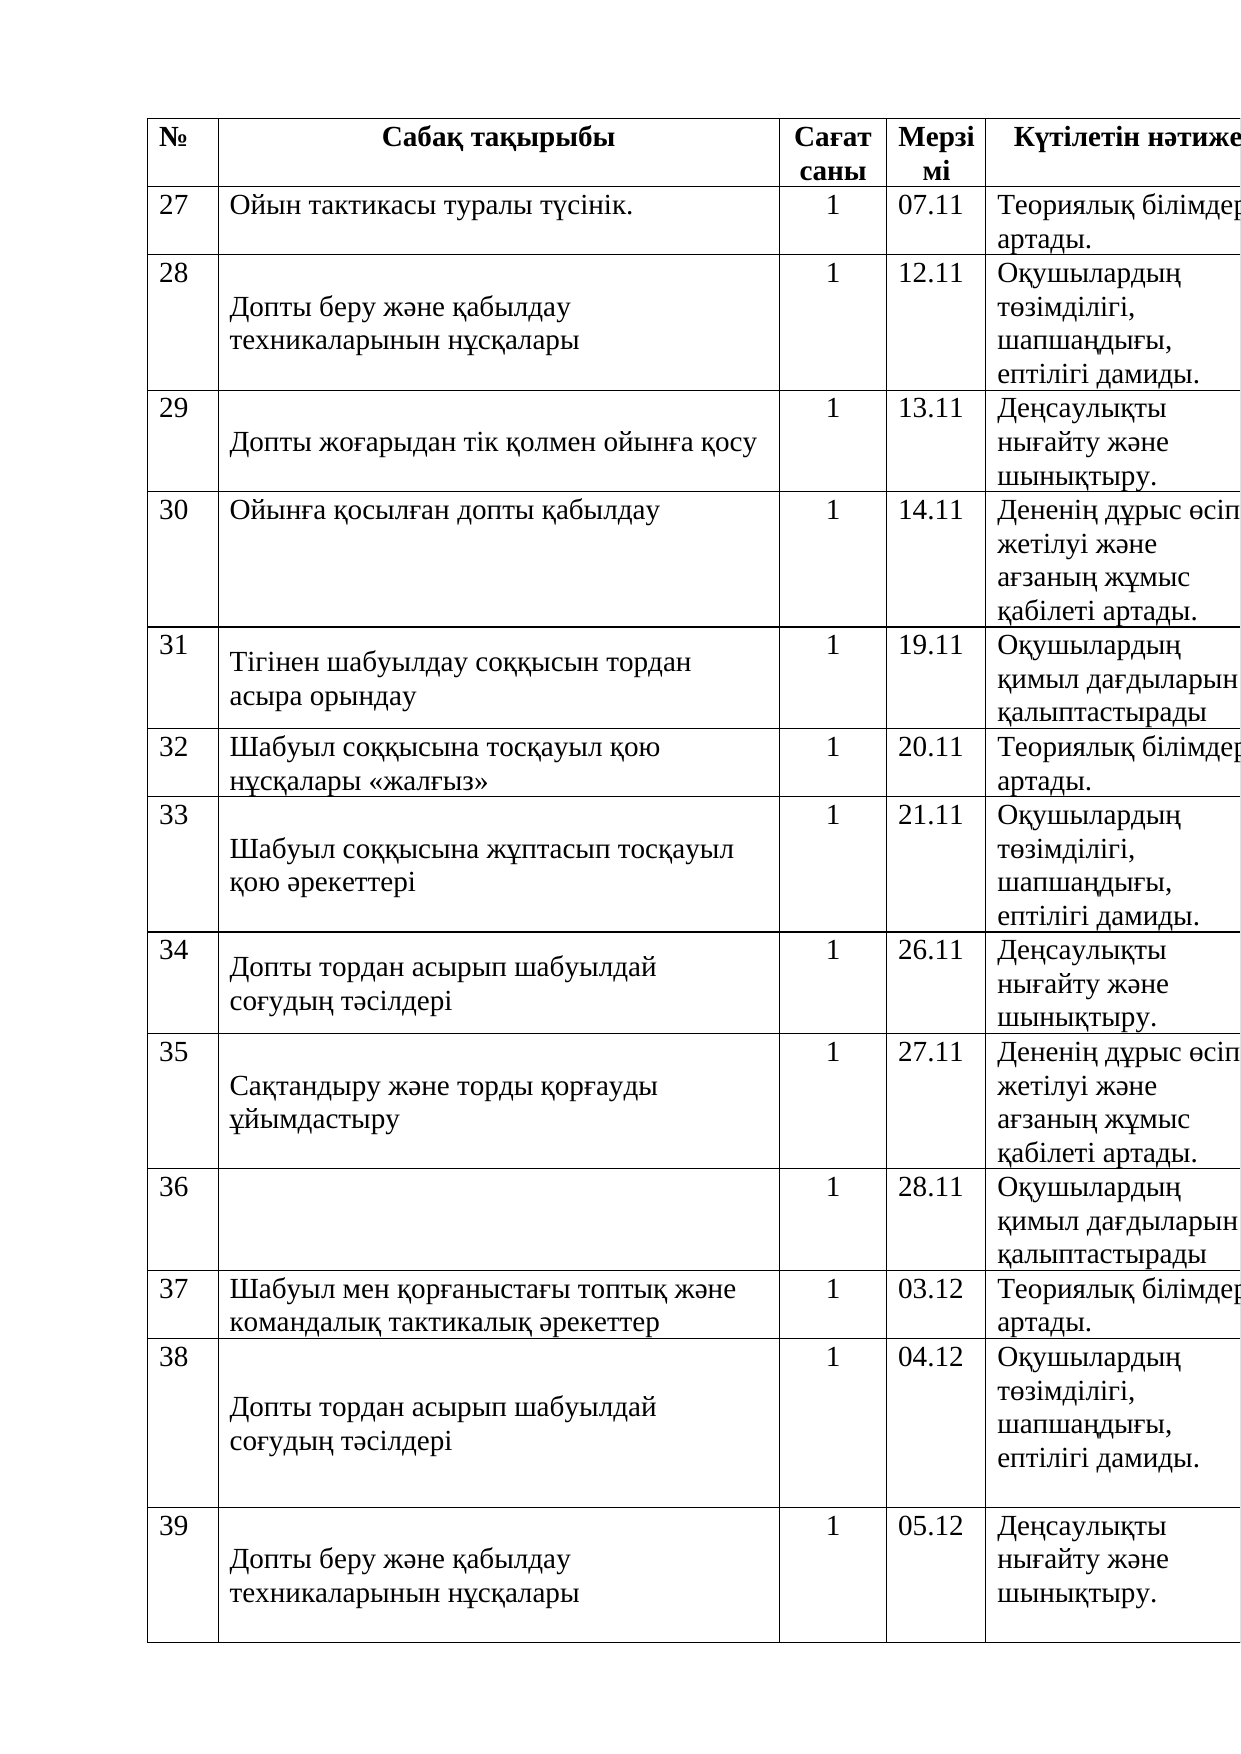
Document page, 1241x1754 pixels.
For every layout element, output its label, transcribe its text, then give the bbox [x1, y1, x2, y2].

table_cell 20.11 [887, 729, 985, 796]
table_cell Мерзімі [887, 119, 985, 186]
table_cell [219, 1169, 779, 1270]
table_cell 1 [780, 1339, 886, 1507]
table_cell № [148, 119, 218, 186]
table_cell Шабуыл соққысына жұптасып тосқауыл қою әрекеттері [219, 797, 779, 931]
table_cell Допты беру және қабылдау техникаларынын нұсқалары [219, 1508, 779, 1642]
table_cell 29 [148, 391, 218, 491]
table_cell Допты тордан асырып шабуылдай соғудың тәсілдері [219, 1339, 779, 1507]
table_cell 34 [148, 933, 218, 1033]
table_cell 1 [780, 1508, 886, 1642]
table_cell 1 [780, 933, 886, 1033]
table_cell Дененің дұрыс өсіп жетілуі және ағзаның жұмыс қабілеті артады. [986, 492, 1240, 626]
table_cell 1 [780, 729, 886, 796]
table_cell 28 [148, 255, 218, 389]
table_cell Шабуыл мен қорғаныстағы топтық және командалық тактикалық әрекеттер [219, 1271, 779, 1338]
table_cell Деңсаулықты нығайту және шынықтыру. [986, 391, 1240, 491]
table_cell 39 [148, 1508, 218, 1642]
table_cell Оқушылардың қимыл дағдыларын қалыптастырады [986, 628, 1240, 728]
table_cell 1 [780, 492, 886, 626]
table_cell 07.11 [887, 187, 985, 254]
table_cell 38 [148, 1339, 218, 1507]
table_cell 27 [148, 187, 218, 254]
table_cell 33 [148, 797, 218, 931]
table_cell 31 [148, 628, 218, 728]
table_cell 1 [780, 1271, 886, 1338]
table_cell 37 [148, 1271, 218, 1338]
table_cell 1 [780, 1169, 886, 1270]
table_cell 30 [148, 492, 218, 626]
table_cell Күтілетін нәтиже [986, 119, 1240, 186]
table_cell Оқушылардың төзімділігі, шапшаңдығы, ептілігі дамиды. [986, 255, 1240, 389]
table_cell 32 [148, 729, 218, 796]
table_cell 1 [780, 255, 886, 389]
table_cell 13.11 [887, 391, 985, 491]
table_cell Сағат саны [780, 119, 886, 186]
table_cell 05.12 [887, 1508, 985, 1642]
table_cell Оқушылардың төзімділігі, шапшаңдығы, ептілігі дамиды. [986, 1339, 1240, 1507]
table_cell 14.11 [887, 492, 985, 626]
table_cell 03.12 [887, 1271, 985, 1338]
table_cell Теориялық білімдері артады. [986, 187, 1240, 254]
table_cell 26.11 [887, 933, 985, 1033]
table_cell 27.11 [887, 1034, 985, 1168]
table_cell 04.12 [887, 1339, 985, 1507]
table_cell Сабақ тақырыбы [219, 119, 779, 186]
table_cell Оқушылардың төзімділігі, шапшаңдығы, ептілігі дамиды. [986, 797, 1240, 931]
table_cell 1 [780, 628, 886, 728]
table_cell Дененің дұрыс өсіп жетілуі және ағзаның жұмыс қабілеті артады. [986, 1034, 1240, 1168]
table_cell 36 [148, 1169, 218, 1270]
table_cell 1 [780, 797, 886, 931]
table_cell 12.11 [887, 255, 985, 389]
table_cell Допты беру және қабылдау техникаларынын нұсқалары [219, 255, 779, 389]
table_cell Теориялық білімдері артады. [986, 729, 1240, 796]
table_cell Тігінен шабуылдау соққысын тордан асыра орындау [219, 628, 779, 728]
table_cell Деңсаулықты нығайту және шынықтыру. [986, 933, 1240, 1033]
table_cell Шабуыл соққысына тосқауыл қою нұсқалары «жалғыз» [219, 729, 779, 796]
table_cell Допты тордан асырып шабуылдай соғудың тәсілдері [219, 933, 779, 1033]
table_cell 19.11 [887, 628, 985, 728]
table_cell 1 [780, 187, 886, 254]
table_cell Ойын тактикасы туралы түсінік. [219, 187, 779, 254]
table_cell Ойынға қосылған допты қабылдау [219, 492, 779, 626]
table_cell Допты жоғарыдан тік қолмен ойынға қосу [219, 391, 779, 491]
table_cell 35 [148, 1034, 218, 1168]
table_cell 1 [780, 1034, 886, 1168]
table_cell 21.11 [887, 797, 985, 931]
table_cell Деңсаулықты нығайту және шынықтыру. [986, 1508, 1240, 1642]
table_cell Оқушылардың қимыл дағдыларын қалыптастырады [986, 1169, 1240, 1270]
table_cell 28.11 [887, 1169, 985, 1270]
table_cell Теориялық білімдері артады. [986, 1271, 1240, 1338]
table_cell Сақтандыру және торды қорғауды ұйымдастыру [219, 1034, 779, 1168]
table_cell 1 [780, 391, 886, 491]
